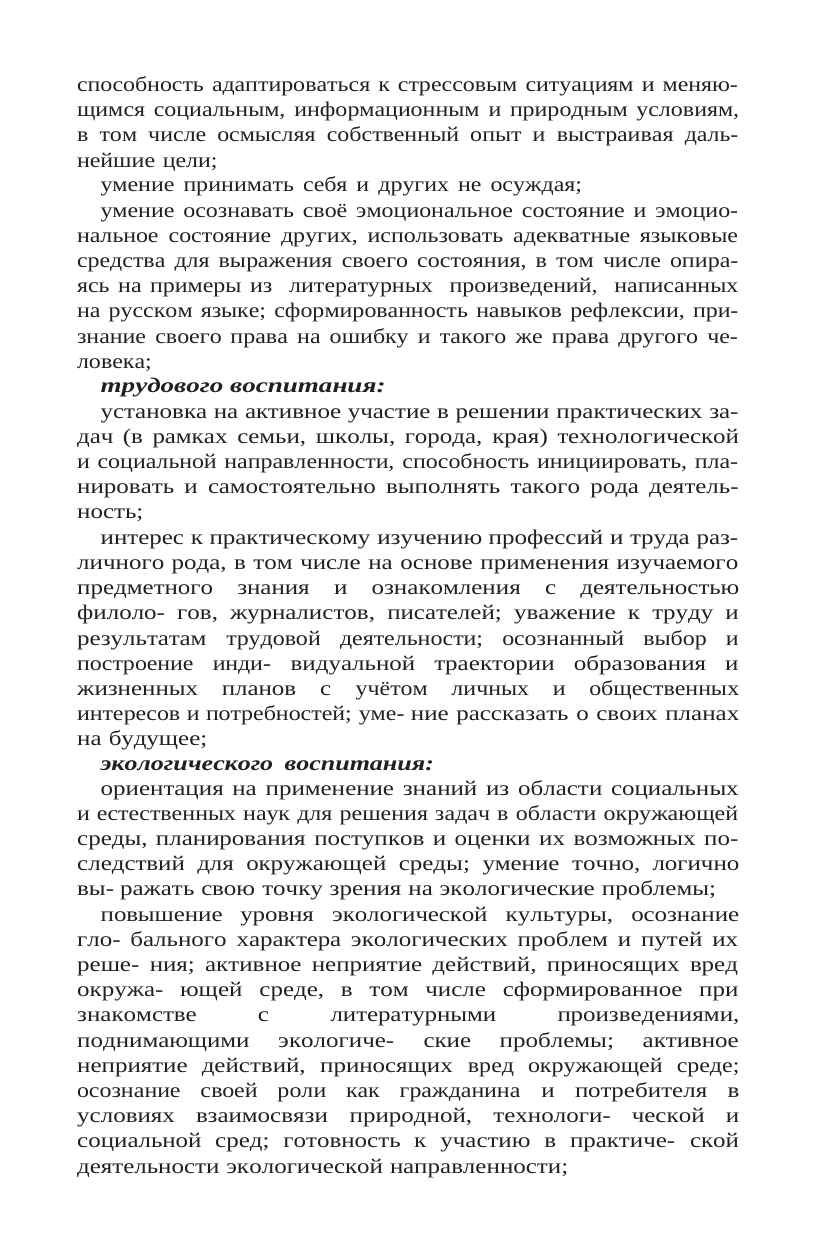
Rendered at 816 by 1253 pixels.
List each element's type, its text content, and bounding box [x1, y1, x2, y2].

text интерес к практическому изучению профессий и труда раз- личного рода, в том числе на основе применения изучаемого предметного знания и ознакомления с деятельностью филоло- гов, журналистов, писателей; уважение к труду и результатам трудовой деятельности; осознанный выбор и построение инди- видуальной траектории образования и жизненных планов с учётом личных и общественных интересов и потребностей; уме- ние рассказать о своих планах на будущее; [77, 525, 739, 750]
text установка на активное участие в решении практических за- дач (в рамках семьи, школы, города, края) технологической и социальной направленности, способность инициировать, пла- нировать и самостоятельно выполнять такого рода деятель- ность; [77, 399, 739, 523]
text трудового воспитания: [100, 374, 751, 397]
text умение принимать себя и других не осуждая; [100, 173, 751, 196]
text ориентация на применение знаний из области социальных и естественных наук для решения задач в области окружающей среды, планирования поступков и оценки их возможных по- следствий для окружающей среды; умение точно, логично вы- ражать свою точку зрения на экологические проблемы; [77, 776, 739, 900]
text повышение уровня экологической культуры, осознание гло- бального характера экологических проблем и путей их реше- ния; активное неприятие действий, приносящих вред окружа- ющей среде, в том числе сформированное при знакомстве с литературными произведениями, поднимающими экологиче- ские проблемы; активное неприятие действий, приносящих вред окружающей среде; осознание своей роли как гражданина и потребителя в условиях взаимосвязи природной, технологи- ческой и социальной сред; готовность к участию в практиче- ской деятельности экологической направленности; [77, 902, 739, 1178]
text способность адаптироваться к стрессовым ситуациям и меняю- щимся социальным, информационным и природным условиям, в том числе осмысляя собственный опыт и выстраивая даль- нейшие цели; [77, 72, 739, 172]
text экологического воспитания: [100, 752, 751, 775]
text умение осознавать своё эмоциональное состояние и эмоцио- нальное состояние других, использовать адекватные языковые средства для выражения своего состояния, в том числе опира- ясь на примеры из литературных произведений, написанных на русском языке; сформированность навыков рефлексии, при- знание своего права на ошибку и такого же права другого че- ловека; [77, 198, 739, 373]
